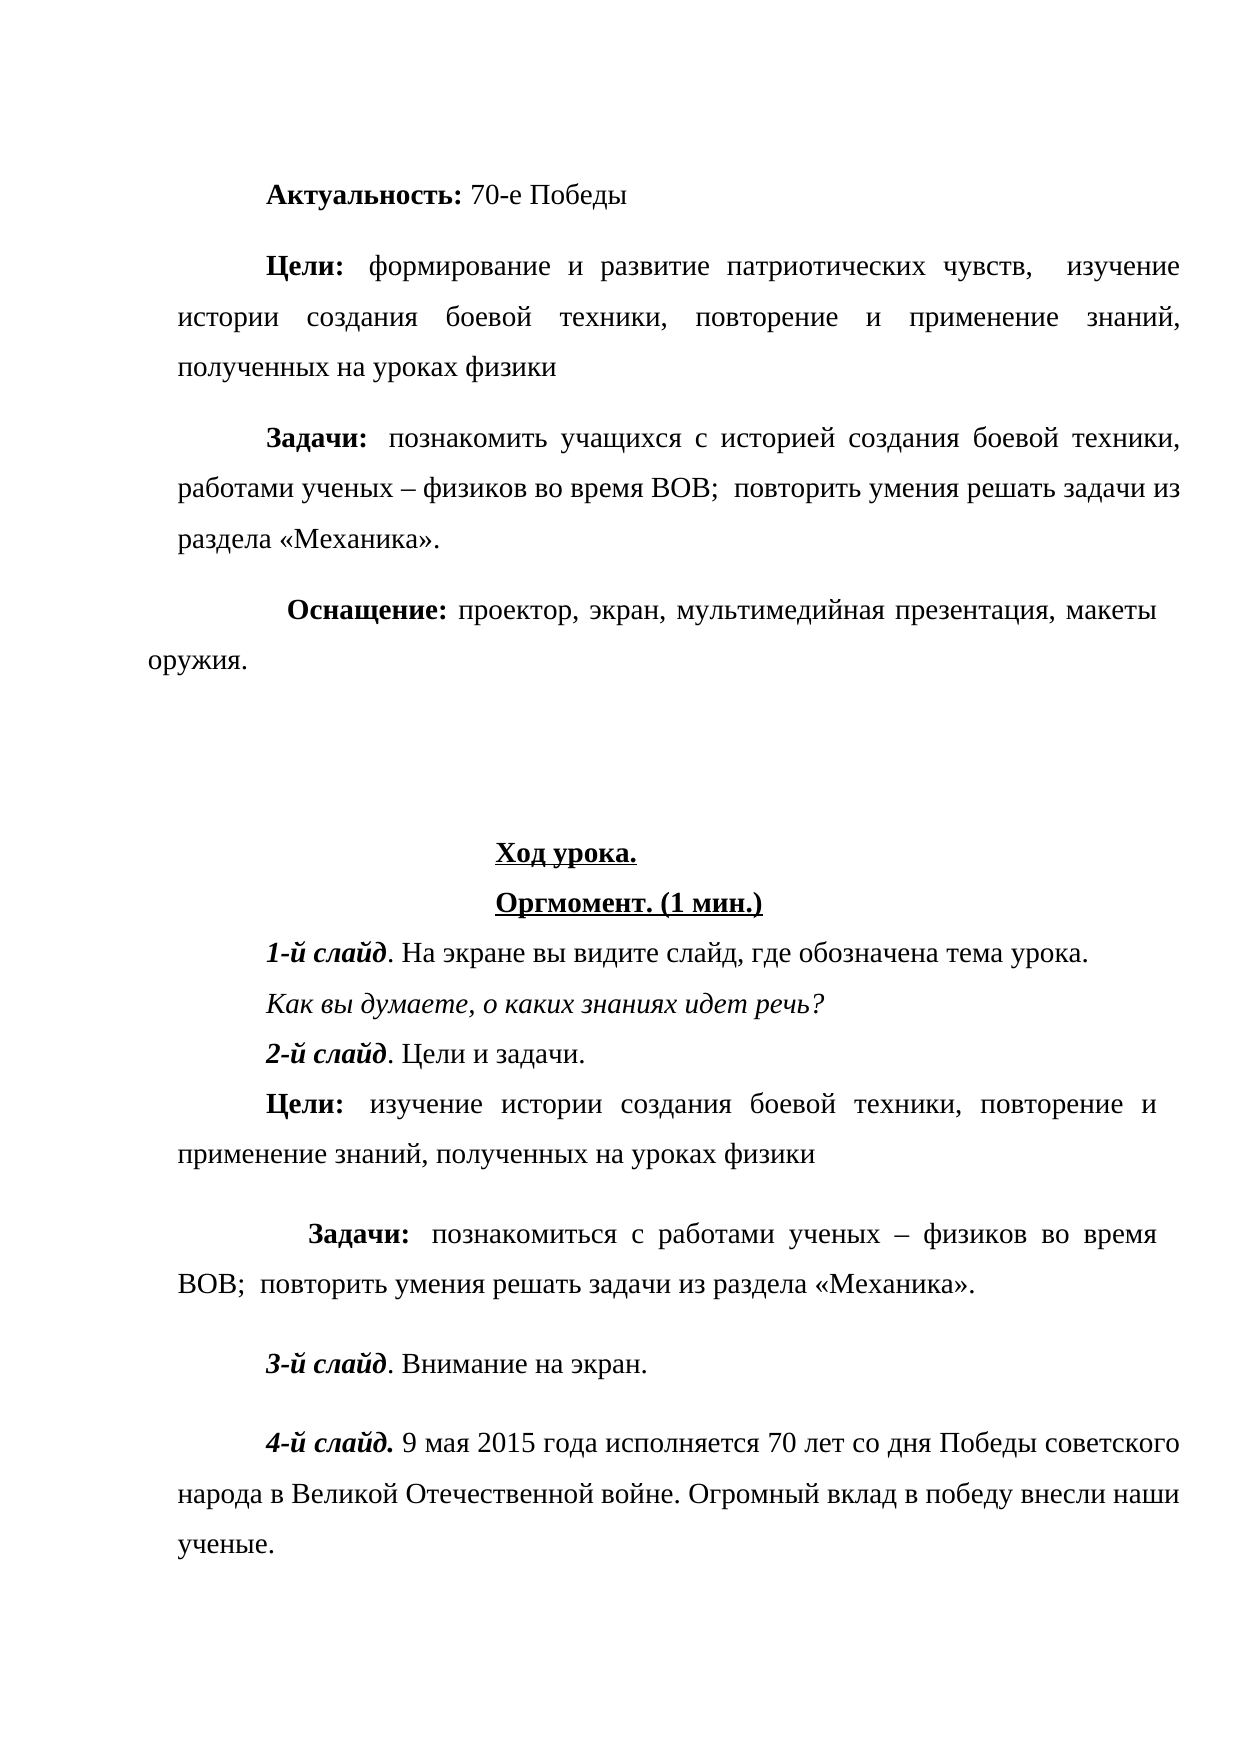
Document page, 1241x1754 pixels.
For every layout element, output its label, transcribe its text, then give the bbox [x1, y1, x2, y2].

text Ход урока. [406, 835, 1157, 868]
text Оснащение: проектор, экран, мультимедийная презентация, макеты оружия. [148, 592, 1157, 676]
text Задачи: познакомиться с работами ученых – физиков во время ВОВ; повторить умения решать задачи из раздела «Механика». [177, 1216, 1157, 1300]
text 2-й слайд. Цели и задачи. [177, 1036, 1157, 1069]
text Актуальность: 70-е Победы [177, 177, 1181, 211]
text Задачи: познакомить учащихся с историей создания боевой техники, работами ученых – физиков во время ВОВ; повторить умения решать задачи из раздела «Механика». [177, 420, 1181, 554]
text Цели: формирование и развитие патриотических чувств, изучение истории создания боевой техники, повторение и применение знаний, полученных на уроках физики [177, 248, 1181, 382]
text 4-й слайд. 9 мая 2015 года исполняется 70 лет со дня Победы советского народа в Великой Отечественной войне. Огромный вклад в победу внесли наши ученые. [177, 1425, 1181, 1559]
text Как вы думаете, о каких знаниях идет речь? [177, 986, 1157, 1019]
text 1-й слайд. На экране вы видите слайд, где обозначена тема урока. [177, 935, 1157, 969]
text 3-й слайд. Внимание на экран. [177, 1346, 1157, 1379]
text Оргмомент. (1 мин.) [406, 885, 1157, 919]
text Цели: изучение истории создания боевой техники, повторение и применение знаний, полученных на уроках физики [177, 1086, 1157, 1170]
